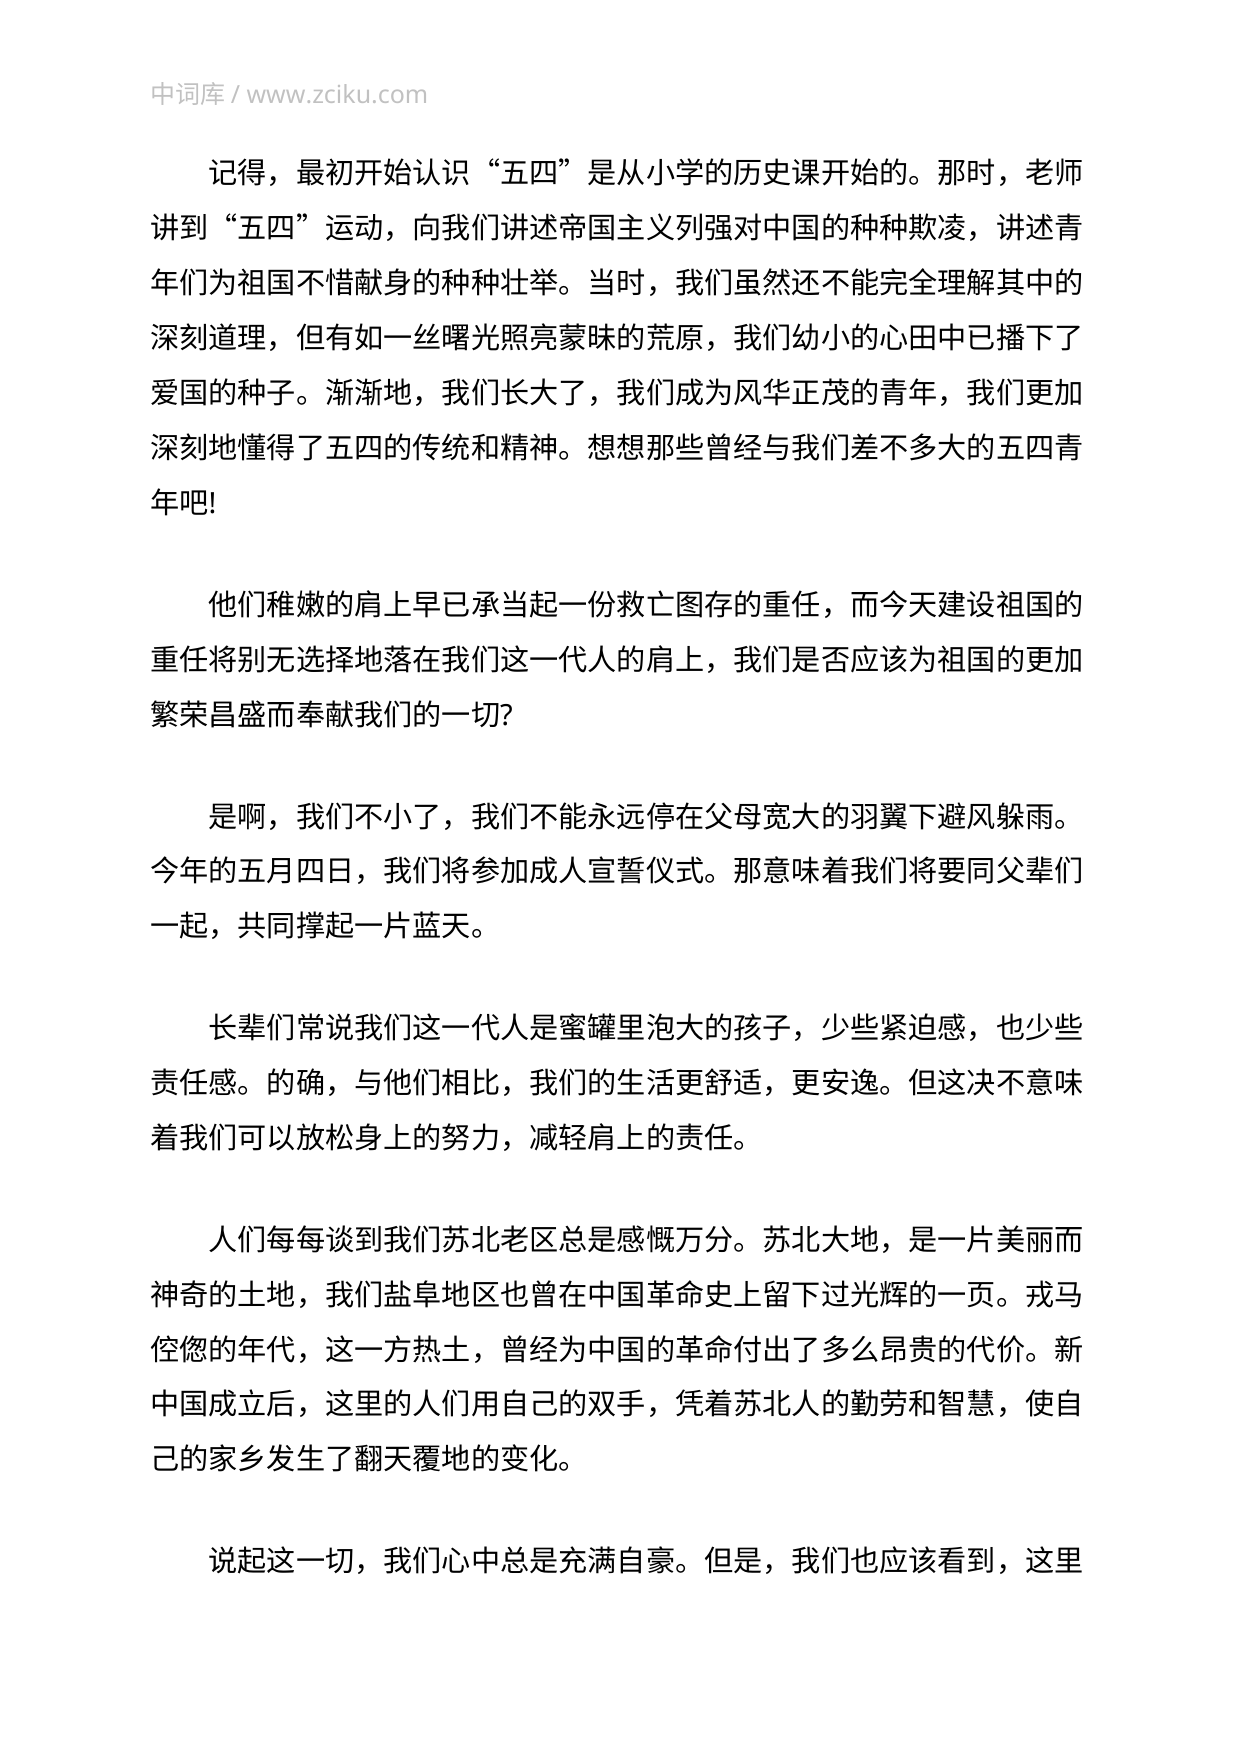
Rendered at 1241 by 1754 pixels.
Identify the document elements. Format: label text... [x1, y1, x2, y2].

text 记得，最初开始认识“五四”是从小学的历史课开始的。那时，老师讲到“五四”运动，向我们讲述帝国主义列强对中国的种种欺凌，讲述青年们为祖国不惜献身的种种壮举。当时，我们虽然还不能完全理解其中的深刻道理，但有如一丝曙光照亮蒙昧的荒原，我们幼小的心田中已播下了爱国的种子。渐渐地，我们长大了，我们成为风华正茂的青年，我们更加深刻地懂得了五四的传统和精神。想想那些曾经与我们差不多大的五四青年吧! [150, 150, 1090, 522]
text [150, 1538, 1090, 1580]
text 长辈们常说我们这一代人是蜜罐里泡大的孩子，少些紧迫感，也少些责任感。的确，与他们相比，我们的生活更舒适，更安逸。但这决不意味着我们可以放松身上的努力，减轻肩上的责任。 [150, 1005, 1090, 1157]
text 他们稚嫩的肩上早已承当起一份救亡图存的重任，而今天建设祖国的重任将别无选择地落在我们这一代人的肩上，我们是否应该为祖国的更加繁荣昌盛而奉献我们的一切? [150, 581, 1090, 733]
text 是啊，我们不小了，我们不能永远停在父母宽大的羽翼下避风躲雨。今年的五月四日，我们将参加成人宣誓仪式。那意味着我们将要同父辈们一起，共同撑起一片蓝天。 [150, 793, 1090, 945]
text 人们每每谈到我们苏北老区总是感慨万分。苏北大地，是一片美丽而神奇的土地，我们盐阜地区也曾在中国革命史上留下过光辉的一页。戎马倥偬的年代，这一方热土，曾经为中国的革命付出了多么昂贵的代价。新中国成立后，这里的人们用自己的双手，凭着苏北人的勤劳和智慧，使自己的家乡发生了翻天覆地的变化。 [150, 1216, 1090, 1478]
